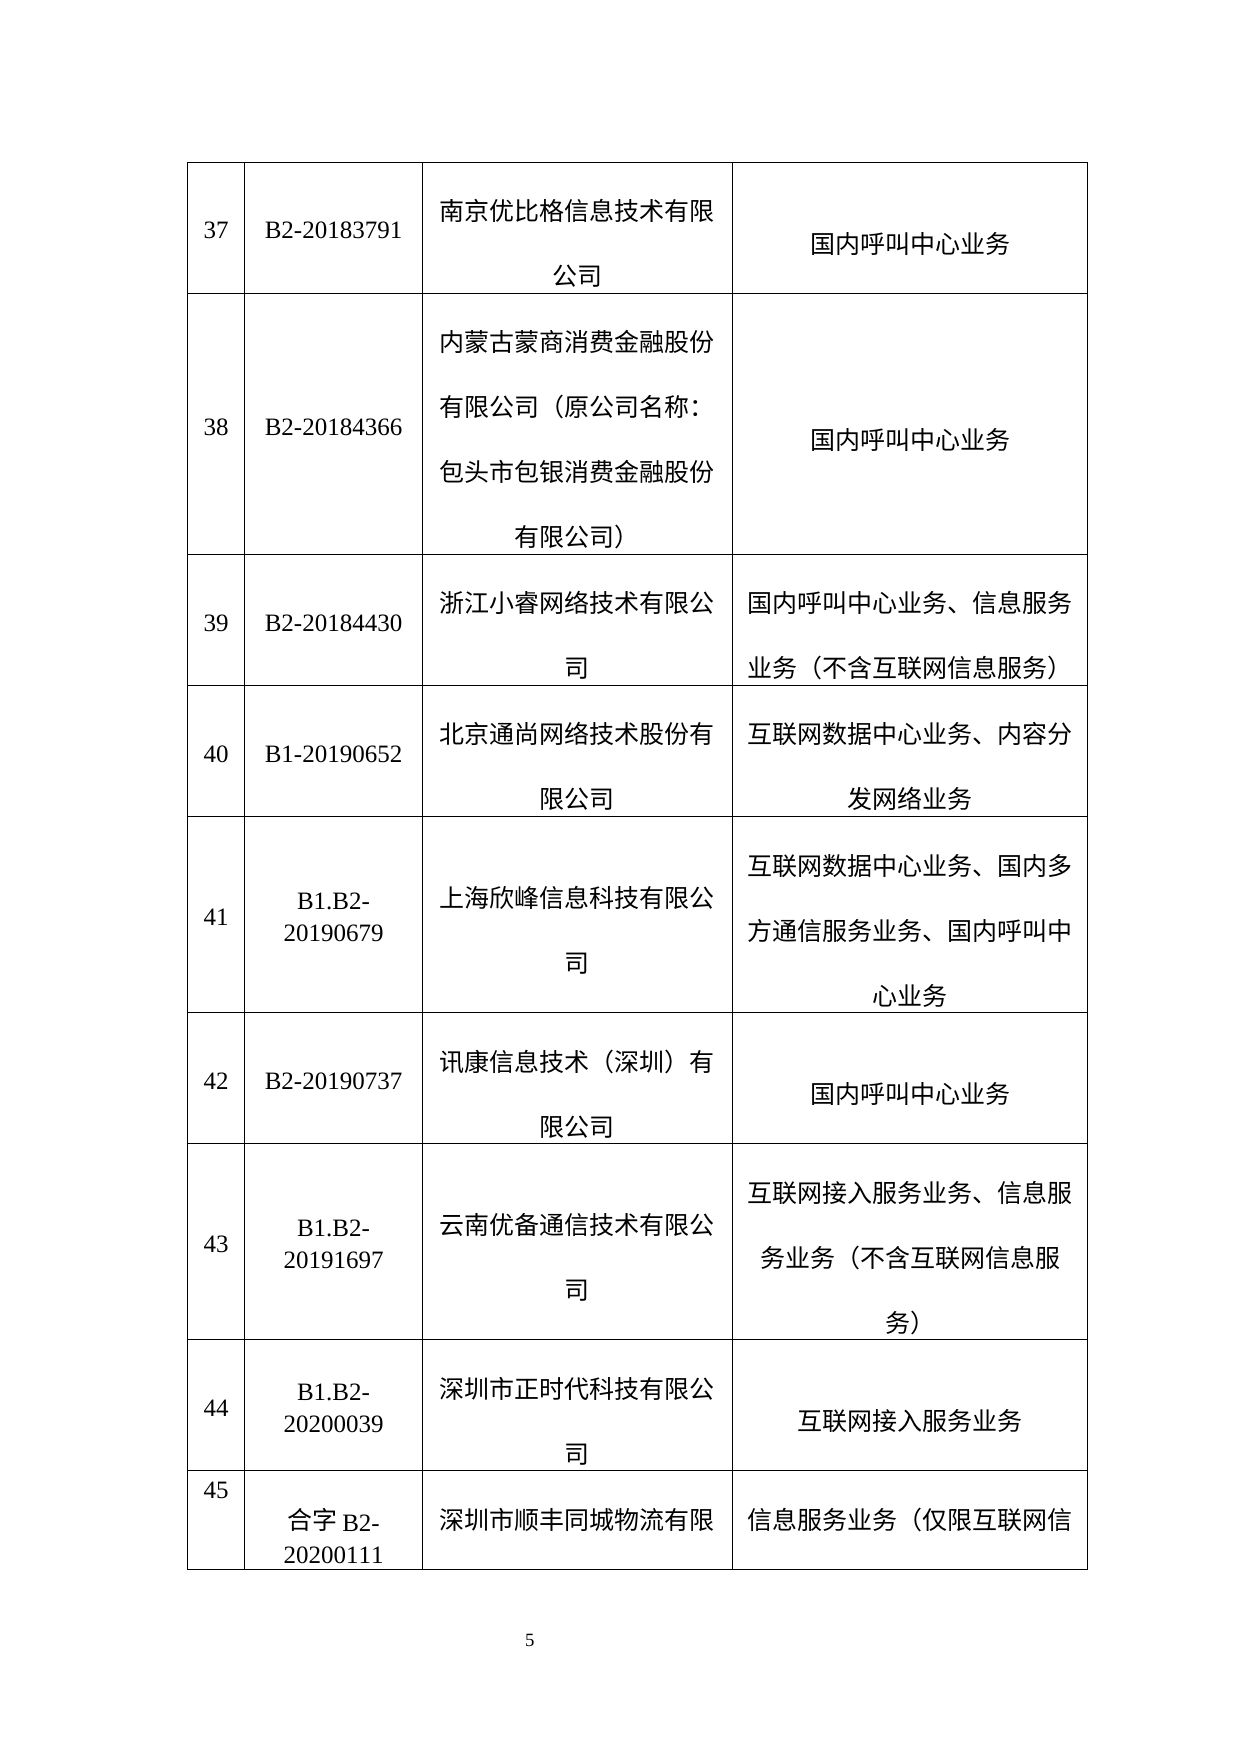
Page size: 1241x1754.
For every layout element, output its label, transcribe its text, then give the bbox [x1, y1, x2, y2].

table_cell 讯康信息技术（深圳）有限公司 [423, 1013, 732, 1143]
table_cell 南京优比格信息技术有限公司 [423, 163, 732, 293]
table_cell 40 [188, 686, 244, 816]
table_cell B2-20183791 [245, 163, 422, 293]
table_cell 北京通尚网络技术股份有限公司 [423, 686, 732, 816]
table_cell 云南优备通信技术有限公司 [423, 1144, 732, 1339]
table_cell B1.B2-20190679 [245, 817, 422, 1012]
table_cell 45 [188, 1471, 244, 1569]
table_cell 合字B2-20200111 [245, 1471, 422, 1569]
table_cell 深圳市正时代科技有限公司 [423, 1340, 732, 1470]
table_cell 国内呼叫中心业务 [733, 163, 1087, 293]
table_cell 国内呼叫中心业务 [733, 1013, 1087, 1143]
table_cell B2-20190737 [245, 1013, 422, 1143]
table_cell 37 [188, 163, 244, 293]
table_cell 39 [188, 555, 244, 685]
table_cell 国内呼叫中心业务、信息服务业务（不含互联网信息服务） [733, 555, 1087, 685]
table_cell 43 [188, 1144, 244, 1339]
table_cell B1.B2-20191697 [245, 1144, 422, 1339]
table_cell 41 [188, 817, 244, 1012]
table_cell B1.B2-20200039 [245, 1340, 422, 1470]
table_cell B2-20184430 [245, 555, 422, 685]
table_cell 上海欣峰信息科技有限公司 [423, 817, 732, 1012]
table_cell 互联网数据中心业务、内容分发网络业务 [733, 686, 1087, 816]
table_cell 38 [188, 294, 244, 554]
table_cell 浙江小睿网络技术有限公司 [423, 555, 732, 685]
table_cell 互联网接入服务业务 [733, 1340, 1087, 1470]
table_cell B2-20184366 [245, 294, 422, 554]
table_cell B1-20190652 [245, 686, 422, 816]
table_cell 互联网数据中心业务、国内多方通信服务业务、国内呼叫中心业务 [733, 817, 1087, 1012]
table_cell 42 [188, 1013, 244, 1143]
table_cell 内蒙古蒙商消费金融股份有限公司（原公司名称：包头市包银消费金融股份有限公司） [423, 294, 732, 554]
table_cell 信息服务业务（仅限互联网信息服务） [733, 1471, 1087, 1569]
table_cell 深圳市顺丰同城物流有限公司 [423, 1471, 732, 1569]
table_cell 互联网接入服务业务、信息服务业务（不含互联网信息服务） [733, 1144, 1087, 1339]
table_cell 国内呼叫中心业务 [733, 294, 1087, 554]
table_cell 44 [188, 1340, 244, 1470]
